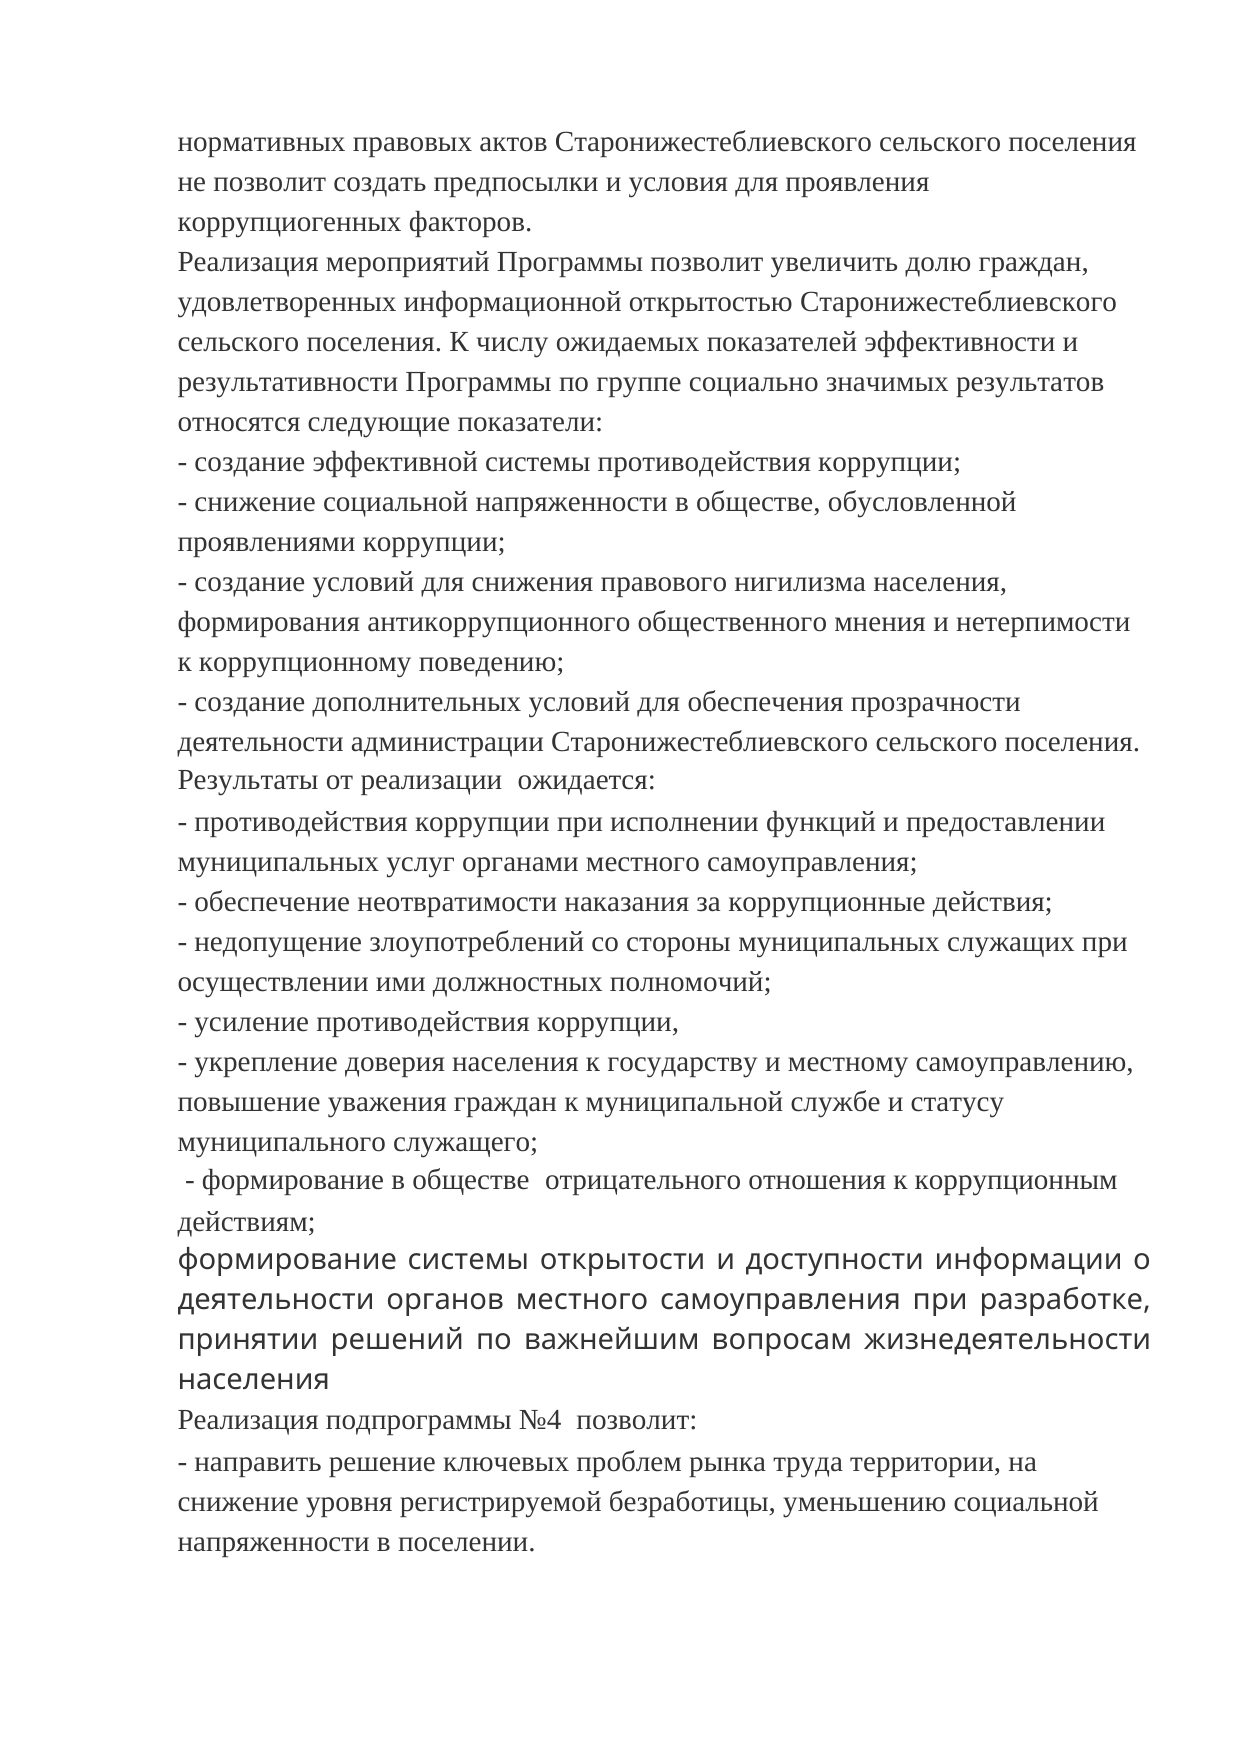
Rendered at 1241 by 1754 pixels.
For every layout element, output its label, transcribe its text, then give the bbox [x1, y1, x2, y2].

text - создание условий для снижения правового нигилизма населения, формирования антикоррупционного общественного мнения и нетерпимости к коррупционному поведению; [177, 558, 1152, 678]
text Реализация мероприятий Программы позволит увеличить долю граждан, удовлетворенных информационной открытостью Старонижестеблиевского сельского поселения. К числу ожидаемых показателей эффективности и результативности Программы по группе социально значимых результатов относятся следующие показатели: [177, 238, 1152, 438]
text - усиление противодействия коррупции, [177, 998, 1152, 1038]
text формирование системы открытости и доступности информации о деятельности органов местного самоуправления при разработке, принятии решений по важнейшим вопросам жизнедеятельности населения [177, 1238, 1152, 1398]
text - противодействия коррупции при исполнении функций и предоставлении [177, 798, 1152, 838]
text - создание эффективной системы противодействия коррупции; [177, 438, 1152, 478]
text - обеспечение неотвратимости наказания за коррупционные действия; [177, 878, 1152, 918]
text - создание дополнительных условий для обеспечения прозрачности деятельности администрации Старонижестеблиевского сельского поселения. [177, 678, 1152, 758]
text - формирование в обществе отрицательного отношения к коррупционным действиям; [177, 1158, 1152, 1238]
text - укрепление доверия населения к государству и местному самоуправлению, повышение уважения граждан к муниципальной службе и статусу муниципального служащего; [177, 1038, 1152, 1158]
text - недопущение злоупотреблений со стороны муниципальных служащих при осуществлении ими должностных полномочий; [177, 918, 1152, 998]
text муниципальных услуг органами местного самоуправления; [177, 838, 1152, 878]
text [177, 118, 1152, 238]
text - снижение социальной напряженности в обществе, обусловленной проявлениями коррупции; [177, 478, 1152, 558]
text Результаты от реализации ожидается: [177, 758, 1152, 798]
text - направить решение ключевых проблем рынка труда территории, на снижение уровня регистрируемой безработицы, уменьшению социальной напряженности в поселении. [177, 1438, 1152, 1558]
text Реализация подпрограммы №4 позволит: [177, 1398, 1152, 1438]
